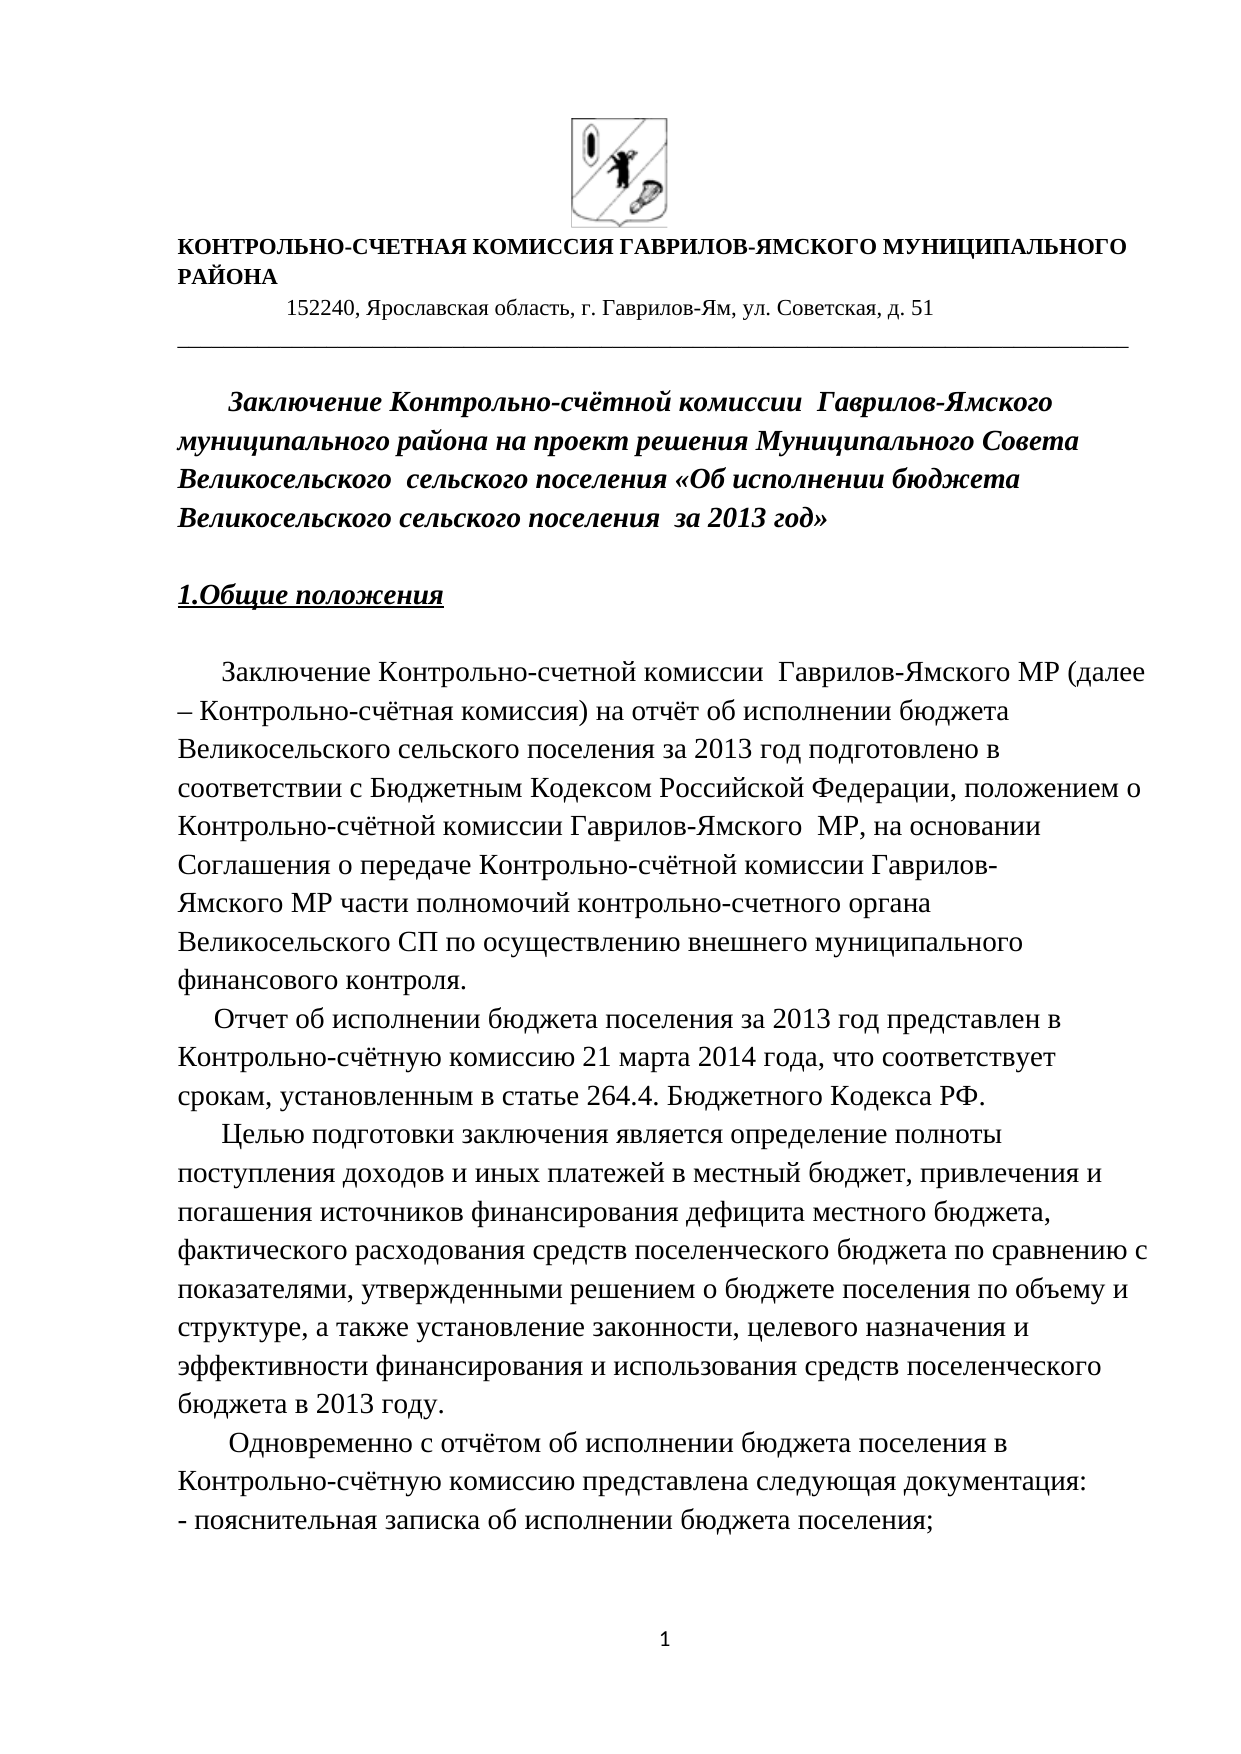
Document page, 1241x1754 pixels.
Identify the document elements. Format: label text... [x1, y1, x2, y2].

text ___________________________________________________________________________________ [177, 324, 1152, 350]
text Заключение Контрольно-счетной комиссии Гаврилов-Ямского МР (далее – Контрольно-счётная комиссия) на отчёт об исполнении бюджета Великосельского сельского поселения за 2013 год подготовлено в соответствии с Бюджетным Кодексом Российской Федерации, положением о Контрольно-счётной комиссии Гаврилов-Ямского МР, на основании Соглашения о передаче Контрольно-счётной комиссии Гаврилов-Ямского МР части полномочий контрольно-счетного органа Великосельского СП по осуществлению внешнего муниципального финансового контроля. [177, 654, 1152, 996]
text 152240, Ярославская область, г. Гаврилов-Ям, ул. Советская, д. 51 [177, 294, 1152, 320]
text 1.Общие положения [177, 577, 1152, 611]
text Отчет об исполнении бюджета поселения за 2013 год представлен в Контрольно-счётную комиссию 21 марта 2014 года, что соответствует срокам, установленным в статье 264.4. Бюджетного Кодекса РФ. [177, 1001, 1152, 1112]
text КОНТРОЛЬНО-СЧЕТНАЯ КОМИССИЯ ГАВРИЛОВ-ЯМСКОГО МУНИЦИПАЛЬНОГО РАЙОНА [177, 233, 1152, 290]
text Заключение Контрольно-счётной комиссии Гаврилов-Ямского муниципального района на проект решения Муниципального Совета Великосельского сельского поселения «Об исполнении бюджета Великосельского сельского поселения за 2013 год» [177, 384, 1152, 533]
picture [570, 118, 668, 229]
text Целью подготовки заключения является определение полноты поступления доходов и иных платежей в местный бюджет, привлечения и погашения источников финансирования дефицита местного бюджета, фактического расходования средств поселенческого бюджета по сравнению с показателями, утвержденными решением о бюджете поселения по объему и структуре, а также установление законности, целевого назначения и эффективности финансирования и использования средств поселенческого бюджета в 2013 году. [177, 1117, 1152, 1420]
text Одновременно с отчётом об исполнении бюджета поселения в Контрольно-счётную комиссию представлена следующая документация: [177, 1425, 1152, 1497]
text - пояснительная записка об исполнении бюджета поселения; [177, 1502, 1152, 1536]
